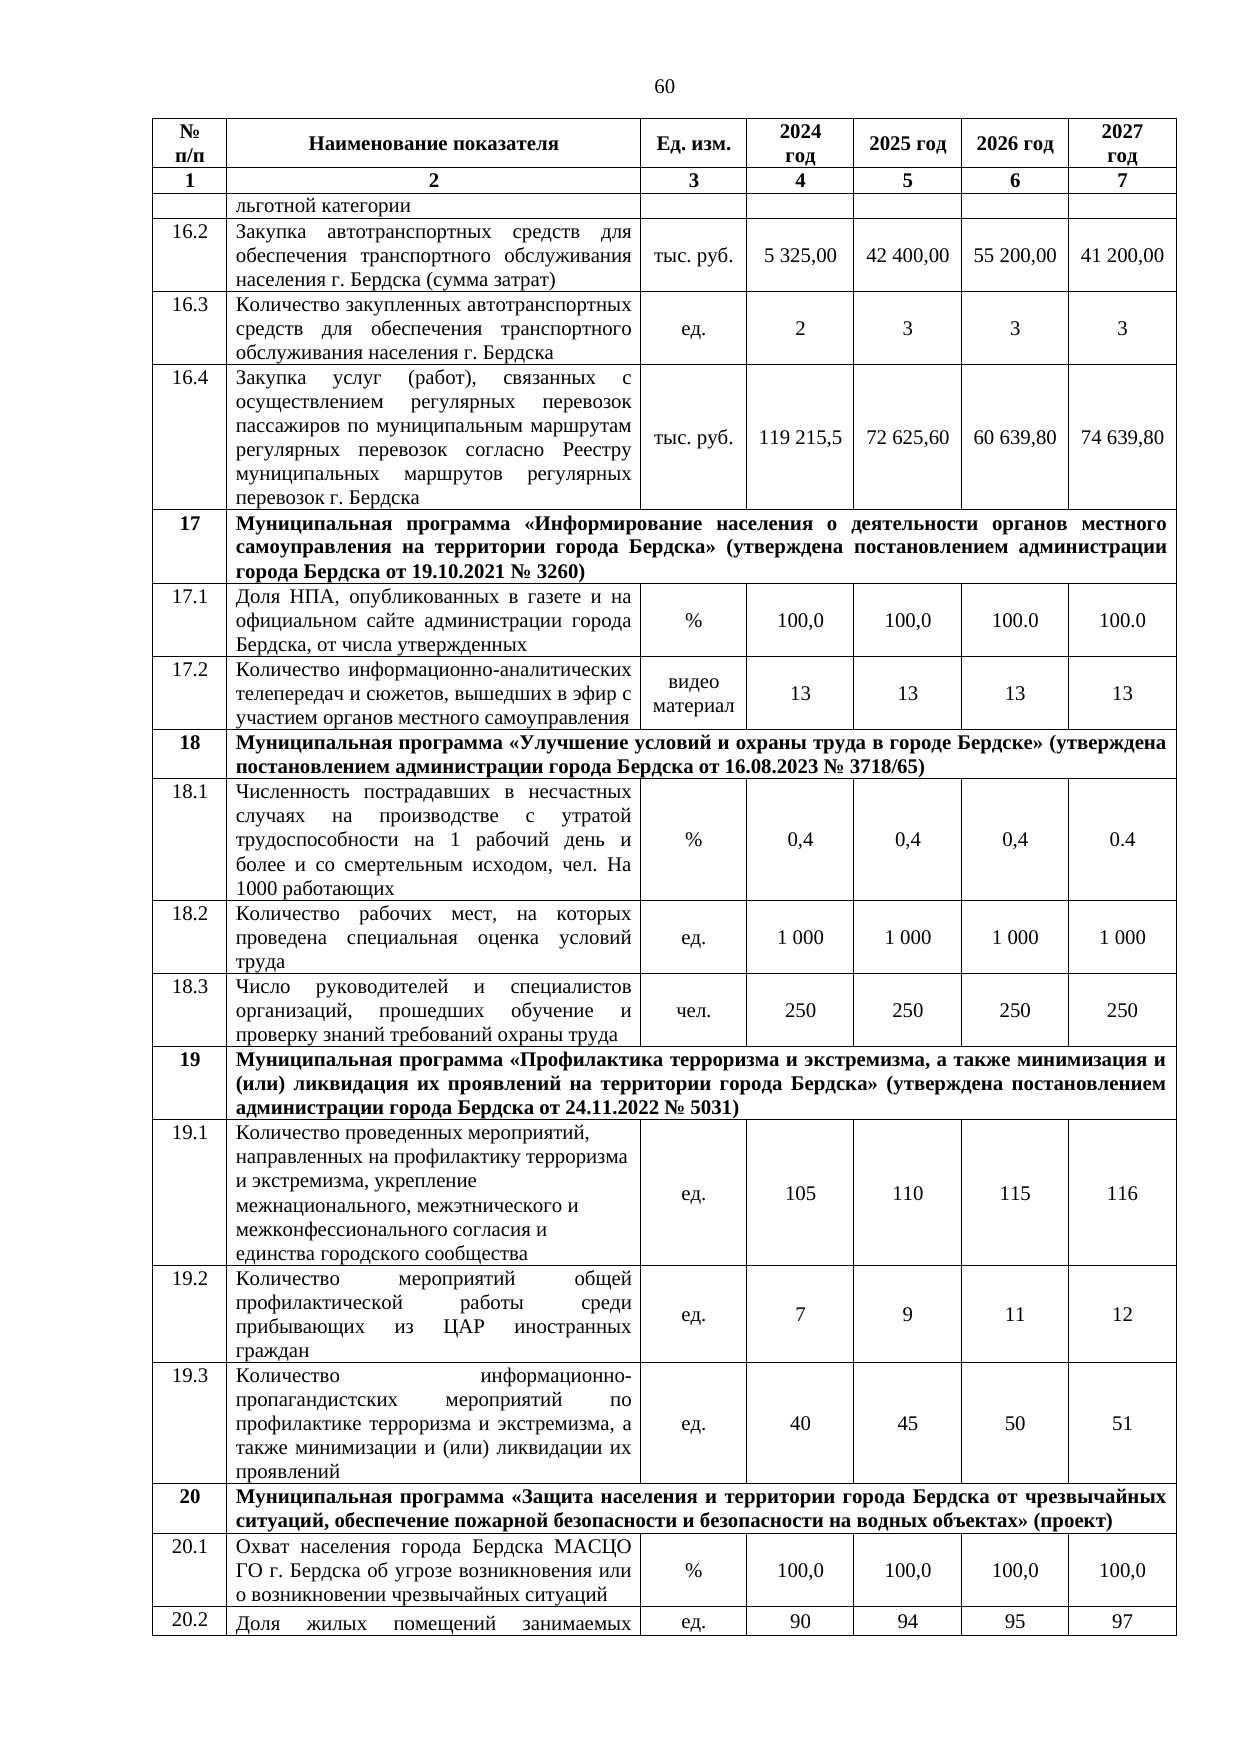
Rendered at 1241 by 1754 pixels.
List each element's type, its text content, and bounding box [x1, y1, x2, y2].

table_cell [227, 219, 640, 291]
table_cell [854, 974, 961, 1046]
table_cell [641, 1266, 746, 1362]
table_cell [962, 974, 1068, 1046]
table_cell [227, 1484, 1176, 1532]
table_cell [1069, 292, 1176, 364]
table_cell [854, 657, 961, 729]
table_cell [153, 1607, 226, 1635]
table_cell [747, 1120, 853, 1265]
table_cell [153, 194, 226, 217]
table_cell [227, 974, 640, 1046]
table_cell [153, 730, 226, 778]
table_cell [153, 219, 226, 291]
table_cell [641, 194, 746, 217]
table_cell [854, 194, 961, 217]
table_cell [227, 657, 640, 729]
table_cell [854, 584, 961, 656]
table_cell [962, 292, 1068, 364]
table_header 2027 год [1069, 119, 1176, 167]
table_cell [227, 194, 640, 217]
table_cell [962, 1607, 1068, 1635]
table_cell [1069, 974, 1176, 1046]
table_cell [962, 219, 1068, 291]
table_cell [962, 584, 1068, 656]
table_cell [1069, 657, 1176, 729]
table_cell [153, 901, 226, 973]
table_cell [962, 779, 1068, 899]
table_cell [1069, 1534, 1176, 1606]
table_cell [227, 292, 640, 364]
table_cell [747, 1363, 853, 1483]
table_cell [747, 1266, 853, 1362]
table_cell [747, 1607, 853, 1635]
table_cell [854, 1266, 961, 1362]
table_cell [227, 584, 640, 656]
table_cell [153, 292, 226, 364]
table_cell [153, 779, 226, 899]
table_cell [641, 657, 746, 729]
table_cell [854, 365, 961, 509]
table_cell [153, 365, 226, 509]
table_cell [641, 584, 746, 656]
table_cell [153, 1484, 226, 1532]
table_header 2026 год [962, 119, 1068, 167]
table_cell 2 [227, 168, 640, 192]
table_cell 1 [153, 168, 226, 192]
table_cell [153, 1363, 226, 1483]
table_header 2024 год [747, 119, 853, 167]
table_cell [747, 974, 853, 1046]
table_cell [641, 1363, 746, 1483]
table_header Ед. изм. [641, 119, 746, 167]
table_cell 4 [747, 168, 853, 192]
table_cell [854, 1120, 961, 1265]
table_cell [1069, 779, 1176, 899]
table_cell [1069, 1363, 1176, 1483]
table_cell 3 [641, 168, 746, 192]
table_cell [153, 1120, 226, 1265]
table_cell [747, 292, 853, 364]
table_header Наименование показателя [227, 119, 640, 167]
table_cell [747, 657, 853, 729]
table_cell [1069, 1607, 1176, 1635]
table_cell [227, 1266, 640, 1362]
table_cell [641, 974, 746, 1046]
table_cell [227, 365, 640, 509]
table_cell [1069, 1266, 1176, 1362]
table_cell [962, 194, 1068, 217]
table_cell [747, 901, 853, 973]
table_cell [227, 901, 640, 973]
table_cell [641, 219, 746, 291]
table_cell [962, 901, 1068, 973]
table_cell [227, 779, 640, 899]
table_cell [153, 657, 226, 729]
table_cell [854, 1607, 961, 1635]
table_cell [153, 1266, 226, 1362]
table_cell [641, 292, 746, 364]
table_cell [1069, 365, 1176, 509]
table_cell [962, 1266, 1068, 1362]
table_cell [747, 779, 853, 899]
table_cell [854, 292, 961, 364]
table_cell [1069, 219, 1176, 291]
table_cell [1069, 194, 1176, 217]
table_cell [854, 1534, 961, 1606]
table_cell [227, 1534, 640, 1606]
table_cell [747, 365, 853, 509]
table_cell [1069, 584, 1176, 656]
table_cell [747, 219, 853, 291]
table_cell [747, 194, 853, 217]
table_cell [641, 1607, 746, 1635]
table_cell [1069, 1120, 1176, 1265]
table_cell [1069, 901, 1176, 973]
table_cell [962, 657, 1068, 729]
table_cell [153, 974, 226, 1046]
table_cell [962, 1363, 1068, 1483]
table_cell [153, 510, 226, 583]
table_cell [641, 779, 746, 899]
table_header № п/п [153, 119, 226, 167]
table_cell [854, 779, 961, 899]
table_header 2025 год [854, 119, 961, 167]
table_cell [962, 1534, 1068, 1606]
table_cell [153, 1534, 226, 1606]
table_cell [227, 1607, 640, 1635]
table_cell 6 [962, 168, 1068, 192]
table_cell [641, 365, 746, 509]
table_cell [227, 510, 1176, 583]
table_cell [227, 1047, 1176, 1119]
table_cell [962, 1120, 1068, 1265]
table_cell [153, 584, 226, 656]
table_cell 5 [854, 168, 961, 192]
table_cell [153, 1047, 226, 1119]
table_cell 7 [1069, 168, 1176, 192]
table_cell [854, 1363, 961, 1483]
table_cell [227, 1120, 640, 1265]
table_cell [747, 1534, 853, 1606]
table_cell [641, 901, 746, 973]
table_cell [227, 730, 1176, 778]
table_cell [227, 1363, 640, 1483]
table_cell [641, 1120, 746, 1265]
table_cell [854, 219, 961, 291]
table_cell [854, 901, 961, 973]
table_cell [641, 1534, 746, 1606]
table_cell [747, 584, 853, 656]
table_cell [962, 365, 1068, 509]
